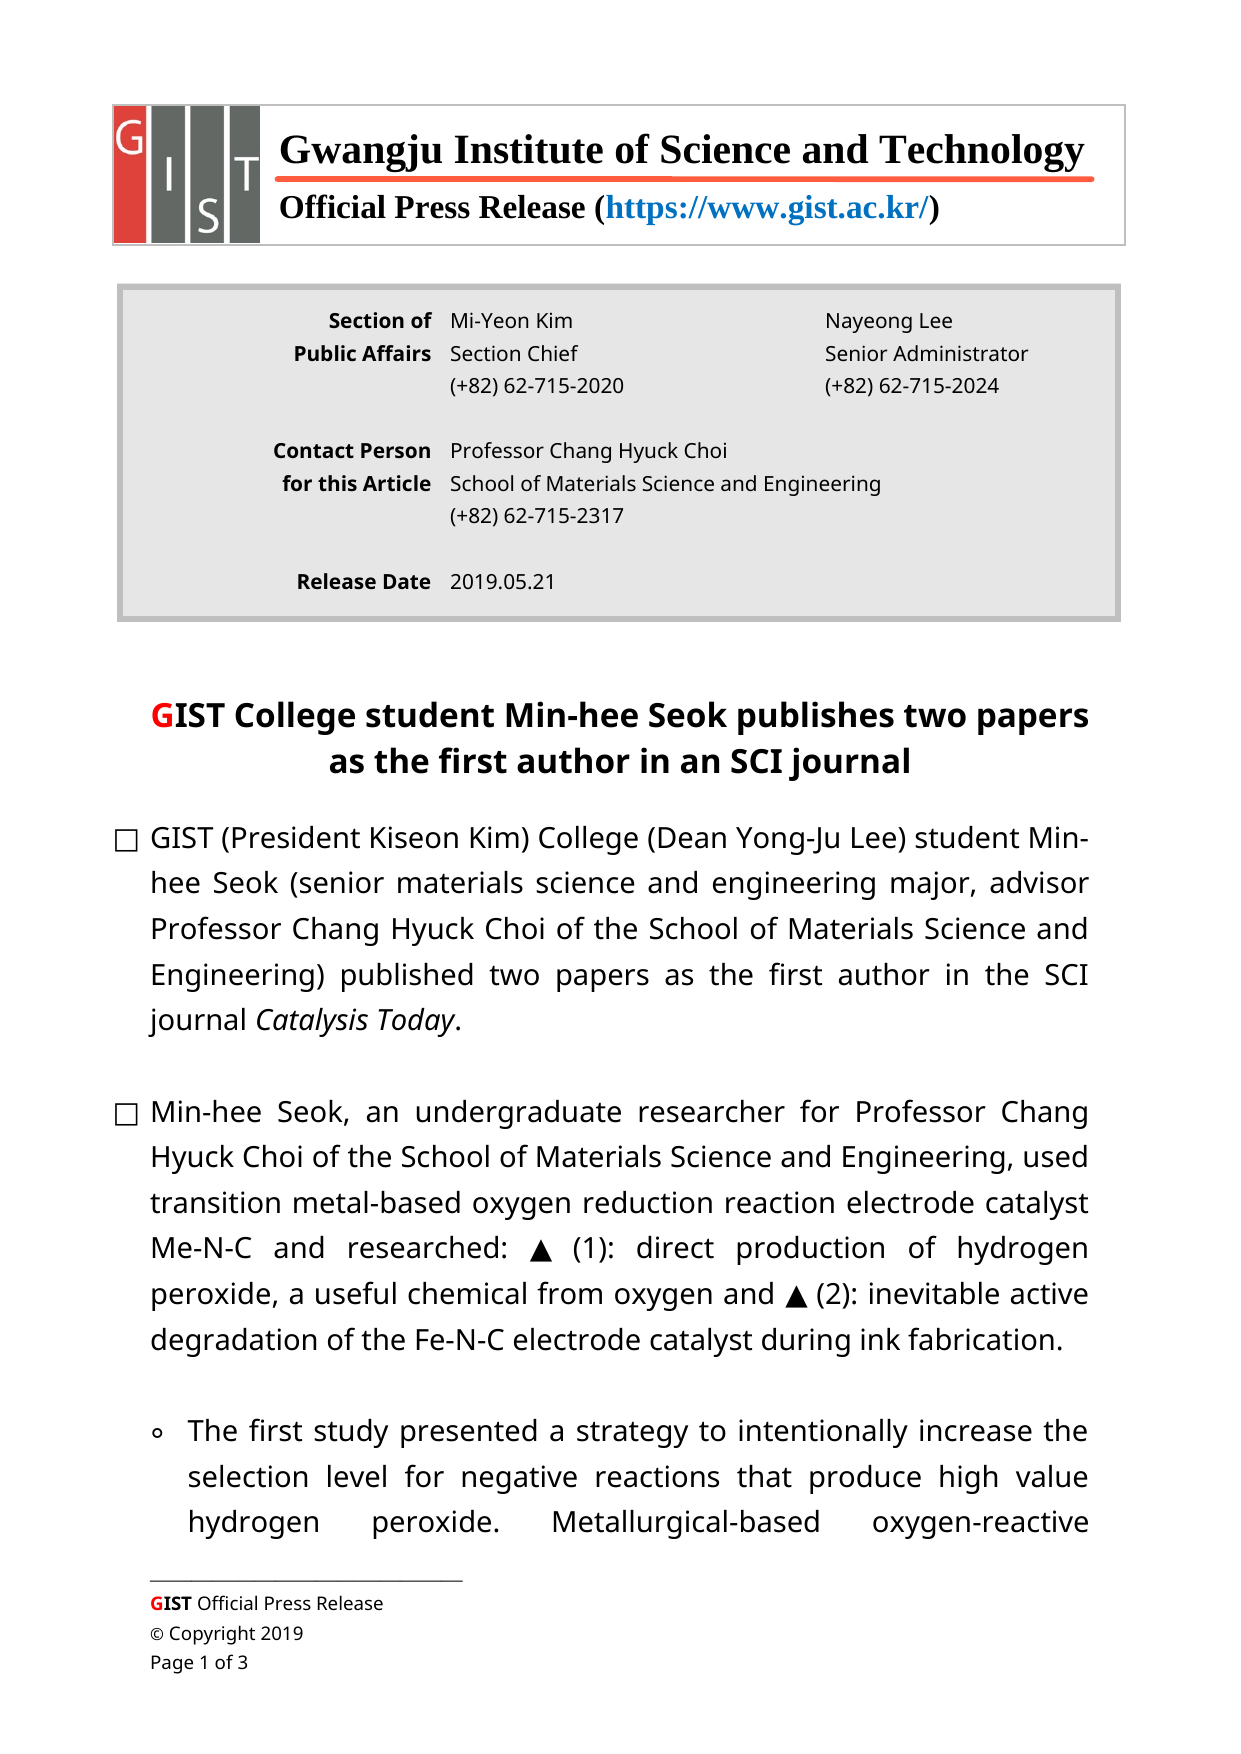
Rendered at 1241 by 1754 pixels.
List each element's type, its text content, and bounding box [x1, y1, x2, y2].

text GIST College student Min-hee Seok publishes two papers as the first author in an SCI journal [150, 692, 1090, 783]
text Contact Person Professor Chang Hyuck Choi [123, 428, 1115, 461]
text Gwangju Institute of Science and Technology [260, 124, 1090, 172]
text (+82) 62-715-2020 (+82) 62-715-2024 [123, 363, 1115, 396]
text Official Press Release (https://www.gist.ac.kr/) [260, 188, 1090, 226]
text □ Min-hee Seok, an undergraduate researcher for Professor Chang Hyuck Choi of the School of Materials Science and Engineering, used transition metal-based oxygen reduction reaction electrode catalyst Me-N-C and researched: ▲ (1): direct production of hydrogen peroxide, a useful chemical from oxygen and ▲ (2): inevitable active degradation of the Fe-N-C electrode catalyst during ink fabrication. [112, 1091, 1090, 1359]
text Public Affairs Section Chief Senior Administrator [123, 330, 1115, 363]
text Release Date 2019.05.21 [123, 558, 1115, 591]
text Section of Mi-Yeon Kim Nayeong Lee [123, 298, 1115, 330]
text (+82) 62-715-2317 [123, 493, 1115, 526]
text for this Article School of Materials Science and Engineering [123, 461, 1115, 493]
picture [114, 106, 260, 243]
text □ GIST (President Kiseon Kim) College (Dean Yong-Ju Lee) student Min-hee Seok (senior materials science and engineering major, advisor Professor Chang Hyuck Choi of the School of Materials Science and Engineering) published two papers as the first author in the SCI journal Catalysis Today. [112, 817, 1090, 1039]
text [150, 1410, 1090, 1541]
